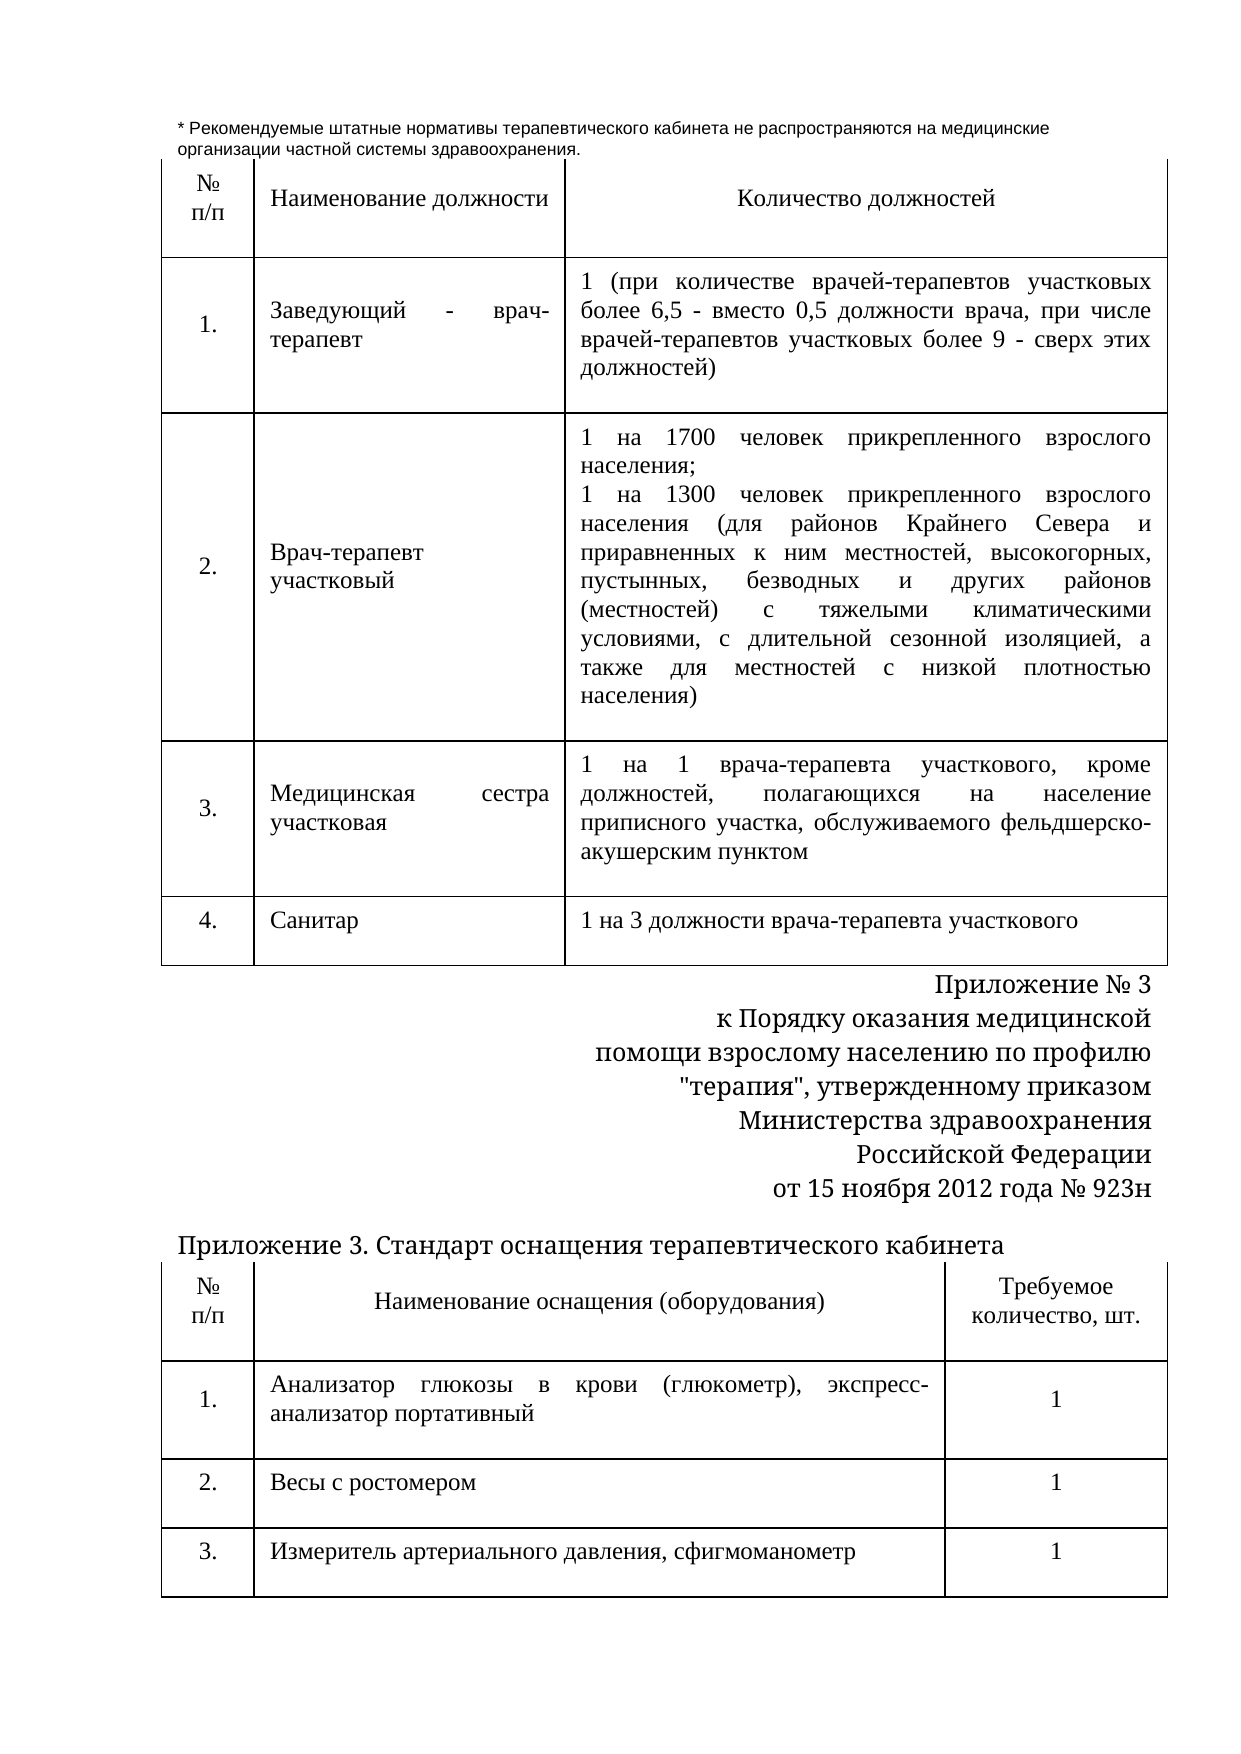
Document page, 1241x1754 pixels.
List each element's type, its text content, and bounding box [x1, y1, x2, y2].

table_cell Наименование должности [255, 159, 564, 257]
table_cell Количество должностей [566, 159, 1167, 257]
table_cell № п/п [162, 1262, 253, 1360]
table_cell 4. [162, 897, 253, 965]
table_cell Заведующий - врач-терапевт [255, 258, 564, 412]
table_cell Измеритель артериального давления, сфигмоманометр [255, 1529, 944, 1596]
table_cell 1 на 3 должности врача-терапевта участкового [566, 897, 1167, 965]
table_cell № п/п [162, 159, 253, 257]
table_cell 2. [162, 414, 253, 740]
table_cell 1 на 1700 человек прикрепленного взрослого населения; 1 на 1300 человек прикрепленного взрослого населения (для районов Крайнего Севера и приравненных к ним местностей, высокогорных, пустынных, безводных и других районов (местностей) с тяжелыми климатическими условиями, с длительной сезонной изоляцией, а также для местностей с низкой плотностью населения) [566, 414, 1167, 740]
table_cell 1 [946, 1529, 1167, 1596]
table_cell 3. [162, 1529, 253, 1596]
table_cell 3. [162, 742, 253, 896]
table_cell 1 [946, 1362, 1167, 1458]
table_cell 1. [162, 258, 253, 412]
table_cell 1 [946, 1460, 1167, 1527]
table_cell 1 на 1 врача-терапевта участкового, кроме должностей, полагающихся на население приписного участка, обслуживаемого фельдшерско-акушерским пунктом [566, 742, 1167, 896]
text Приложение 3. Стандарт оснащения терапевтического кабинета [177, 1228, 1152, 1262]
table_cell Требуемое количество, шт. [946, 1262, 1167, 1360]
table_cell Наименование оснащения (оборудования) [255, 1262, 944, 1360]
table_cell Медицинская сестра участковая [255, 742, 564, 896]
text * Рекомендуемые штатные нормативы терапевтического кабинета не распространяются на медицинские организации частной системы здравоохранения. [177, 118, 1152, 159]
table_cell Санитар [255, 897, 564, 965]
table_cell Анализатор глюкозы в крови (глюкометр), экспресс-анализатор портативный [255, 1362, 944, 1458]
table_cell 1 (при количестве врачей-терапевтов участковых более 6,5 - вместо 0,5 должности врача, при числе врачей-терапевтов участковых более 9 - сверх этих должностей) [566, 258, 1167, 412]
text Приложение № 3 к Порядку оказания медицинской помощи взрослому населению по профилю "терапия", утвержденному приказом Министерства здравоохранения Российской Федерации от 15 ноября 2012 года № 923н [177, 966, 1152, 1205]
table_cell Весы с ростомером [255, 1460, 944, 1527]
table_cell 2. [162, 1460, 253, 1527]
table_cell 1. [162, 1362, 253, 1458]
table_cell Врач-терапевт участковый [255, 414, 564, 740]
